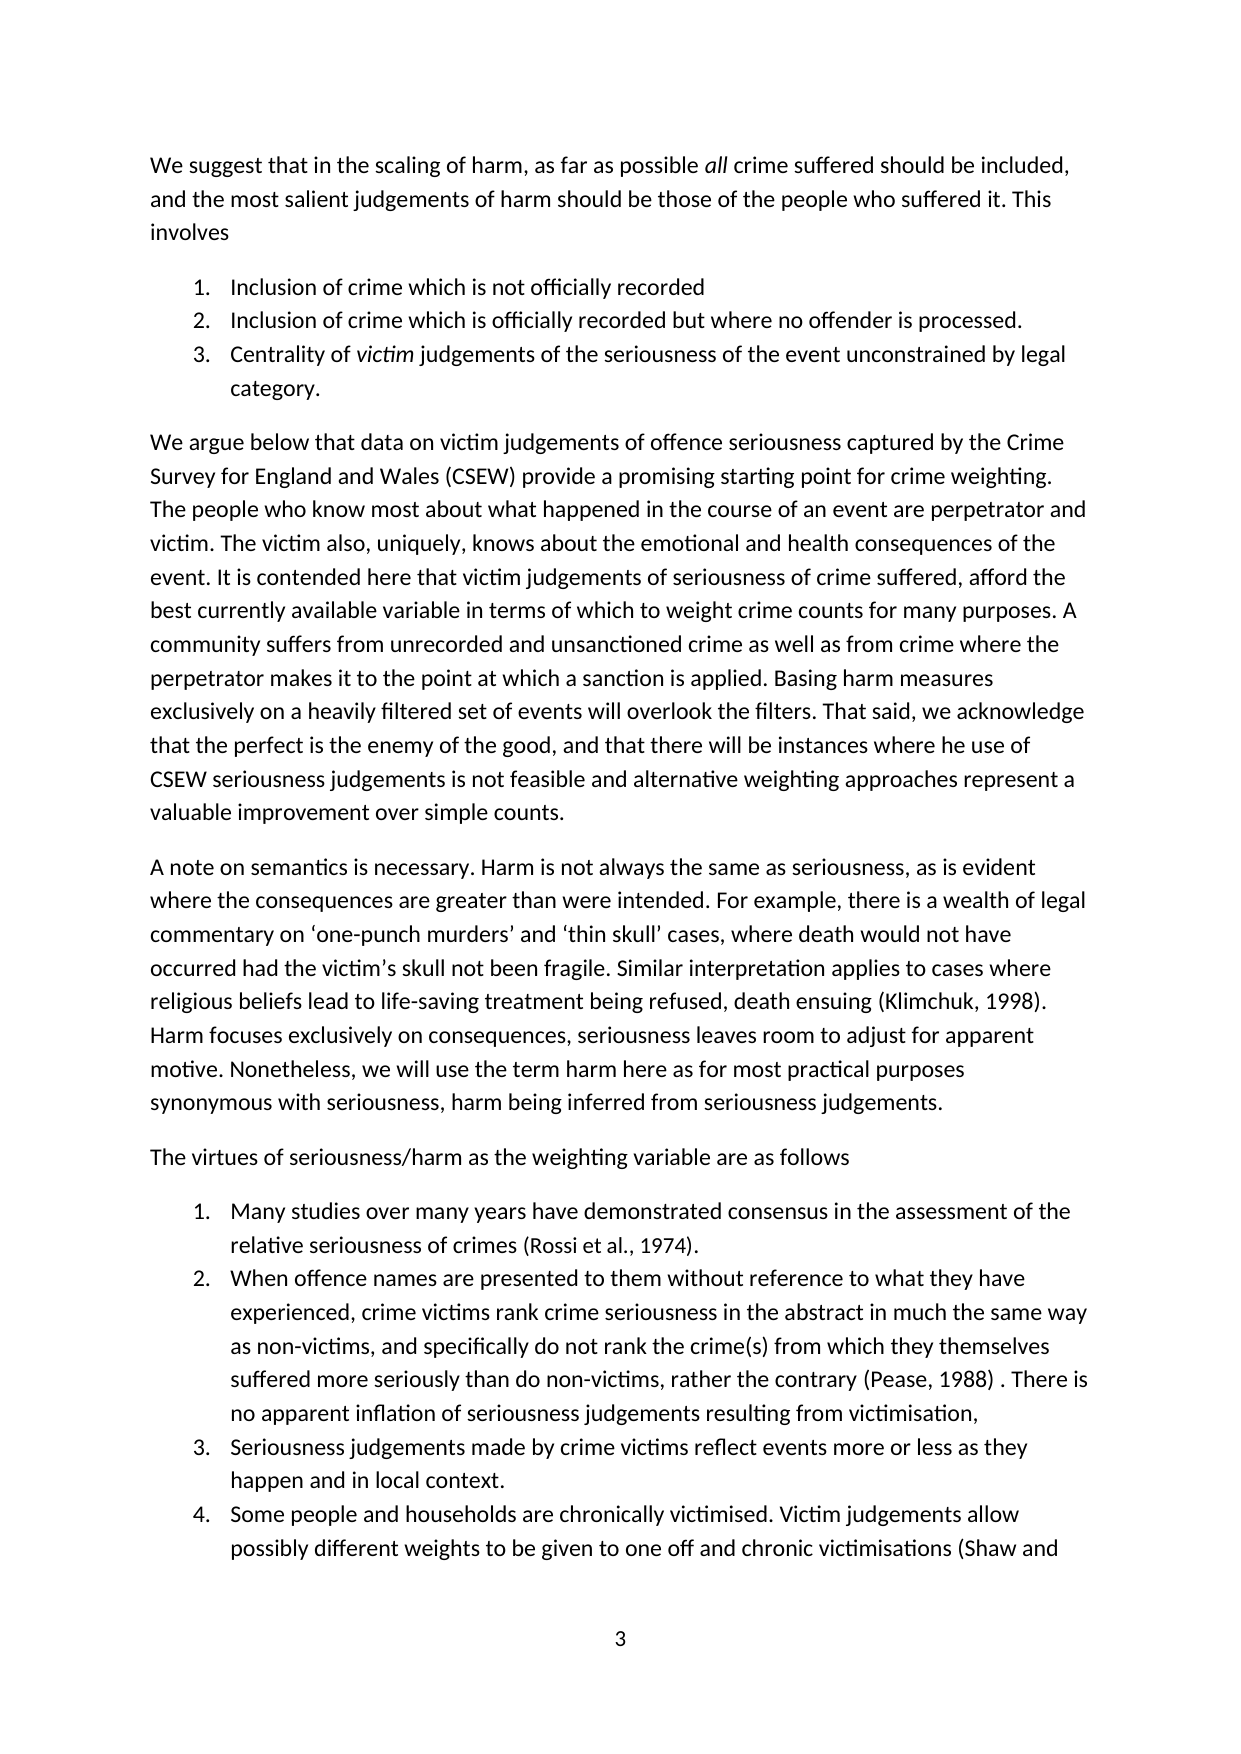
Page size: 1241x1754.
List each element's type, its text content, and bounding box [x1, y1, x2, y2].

list Seriousness judgements made by crime victims reflect events more or less as they happen and in local context. [193, 1432, 1090, 1495]
list Many studies over many years have demonstrated consensus in the assessment of the relative seriousness of crimes (Rossi et al., 1974). [193, 1196, 1090, 1259]
list Inclusion of crime which is officially recorded but where no offender is processed. [193, 305, 1090, 335]
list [193, 1499, 1090, 1562]
list Centrality of victim judgements of the seriousness of the event unconstrained by legal category. [193, 339, 1090, 402]
text The virtues of seriousness/harm as the weighting variable are as follows [150, 1142, 1090, 1171]
text A note on semantics is necessary. Harm is not always the same as seriousness, as is evident where the consequences are greater than were intended. For example, there is a wealth of legal commentary on ‘one-punch murders’ and ‘thin skull’ cases, where death would not have occurred had the victim’s skull not been fragile. Similar interpretation applies to cases where religious beliefs lead to life-saving treatment being refused, death ensuing (Klimchuk, 1998). Harm focuses exclusively on consequences, seriousness leaves room to adjust for apparent motive. Nonetheless, we will use the term harm here as for most practical purposes synonymous with seriousness, harm being inferred from seriousness judgements. [150, 852, 1090, 1117]
list When offence names are presented to them without reference to what they have experienced, crime victims rank crime seriousness in the abstract in much the same way as non-victims, and specifically do not rank the crime(s) from which they themselves suffered more seriously than do non-victims, rather the contrary (Pease, 1988) . There is no apparent inflation of seriousness judgements resulting from victimisation, [193, 1263, 1090, 1427]
list Inclusion of crime which is not officially recorded [193, 272, 1090, 301]
text We argue below that data on victim judgements of offence seriousness captured by the Crime Survey for England and Wales (CSEW) provide a promising starting point for crime weighting. The people who know most about what happened in the course of an event are perpetrator and victim. The victim also, uniquely, knows about the emotional and health consequences of the event. It is contended here that victim judgements of seriousness of crime suffered, afford the best currently available variable in terms of which to weight crime counts for many purposes. A community suffers from unrecorded and unsanctioned crime as well as from crime where the perpetrator makes it to the point at which a sanction is applied. Basing harm measures exclusively on a heavily filtered set of events will overlook the filters. That said, we acknowledge that the perfect is the enemy of the good, and that there will be instances where he use of CSEW seriousness judgements is not feasible and alternative weighting approaches represent a valuable improvement over simple counts. [150, 427, 1090, 827]
text We suggest that in the scaling of harm, as far as possible all crime suffered should be included, and the most salient judgements of harm should be those of the people who suffered it. This involves [150, 150, 1090, 247]
